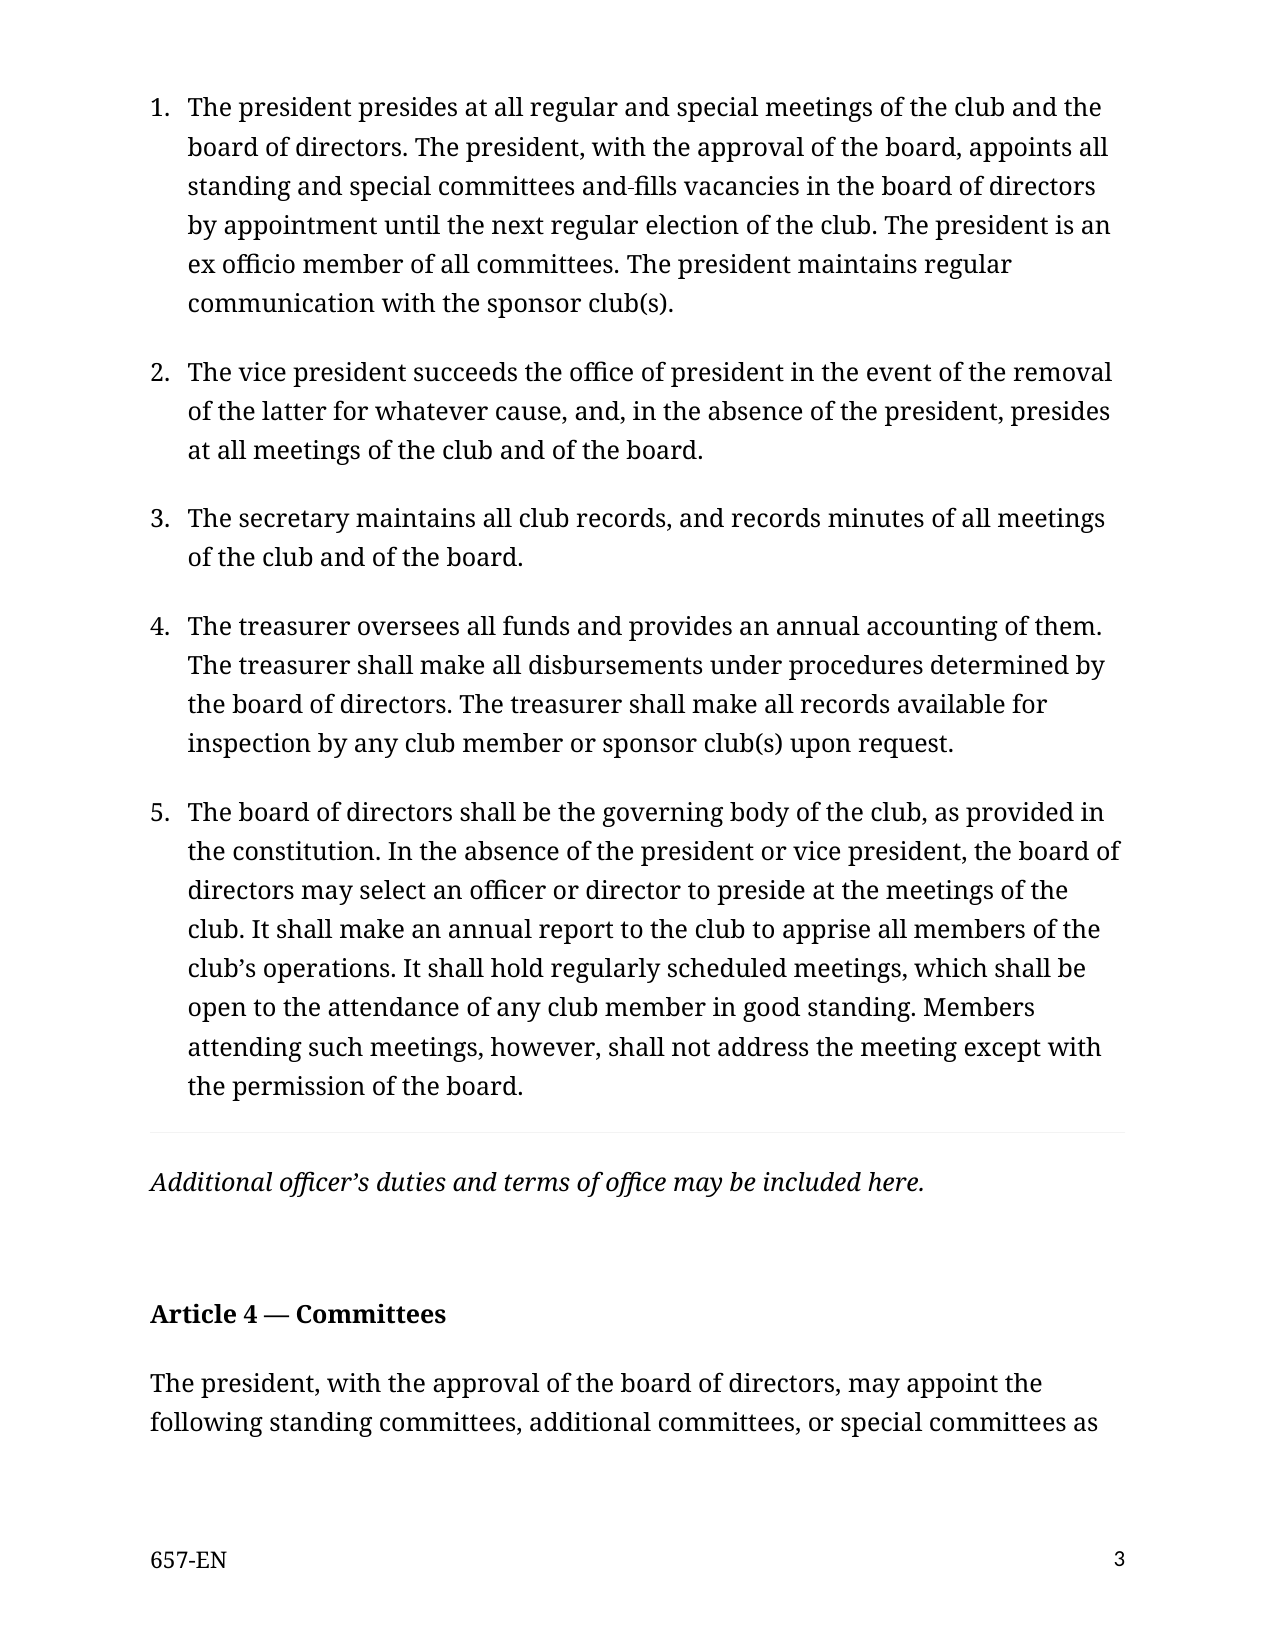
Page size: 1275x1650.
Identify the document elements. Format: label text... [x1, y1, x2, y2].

text 1. The president presides at all regular and special meetings of the club and the board of directors. The president, with the approval of the board, appoints all standing and special committees and fills vacancies in the board of directors by appointment until the next regular election of the club. The president is an ex officio member of all committees. The president maintains regular communication with the sponsor club(s). [150, 90, 1125, 320]
text Additional officer’s duties and terms of office may be included here. [150, 1165, 1125, 1199]
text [150, 1366, 1125, 1439]
text 2. The vice president succeeds the office of president in the event of the removal of the latter for whatever cause, and, in the absence of the president, presides at all meetings of the club and of the board. [150, 354, 1125, 467]
text 5. The board of directors shall be the governing body of the club, as provided in the constitution. In the absence of the president or vice president, the board of directors may select an officer or director to preside at the meetings of the club. It shall make an annual report to the club to apprise all members of the club’s operations. It shall hold regularly scheduled meetings, which shall be open to the attendance of any club member in good standing. Members attending such meetings, however, shall not address the meeting except with the permission of the board. [150, 794, 1125, 1102]
text 4. The treasurer oversees all funds and provides an annual accounting of them. The treasurer shall make all disbursements under procedures determined by the board of directors. The treasurer shall make all records available for inspection by any club member or sponsor club(s) upon request. [150, 608, 1125, 760]
text 3. The secretary maintains all club records, and records minutes of all meetings of the club and of the board. [150, 501, 1125, 574]
text Article 4 — Committees [150, 1297, 1125, 1331]
